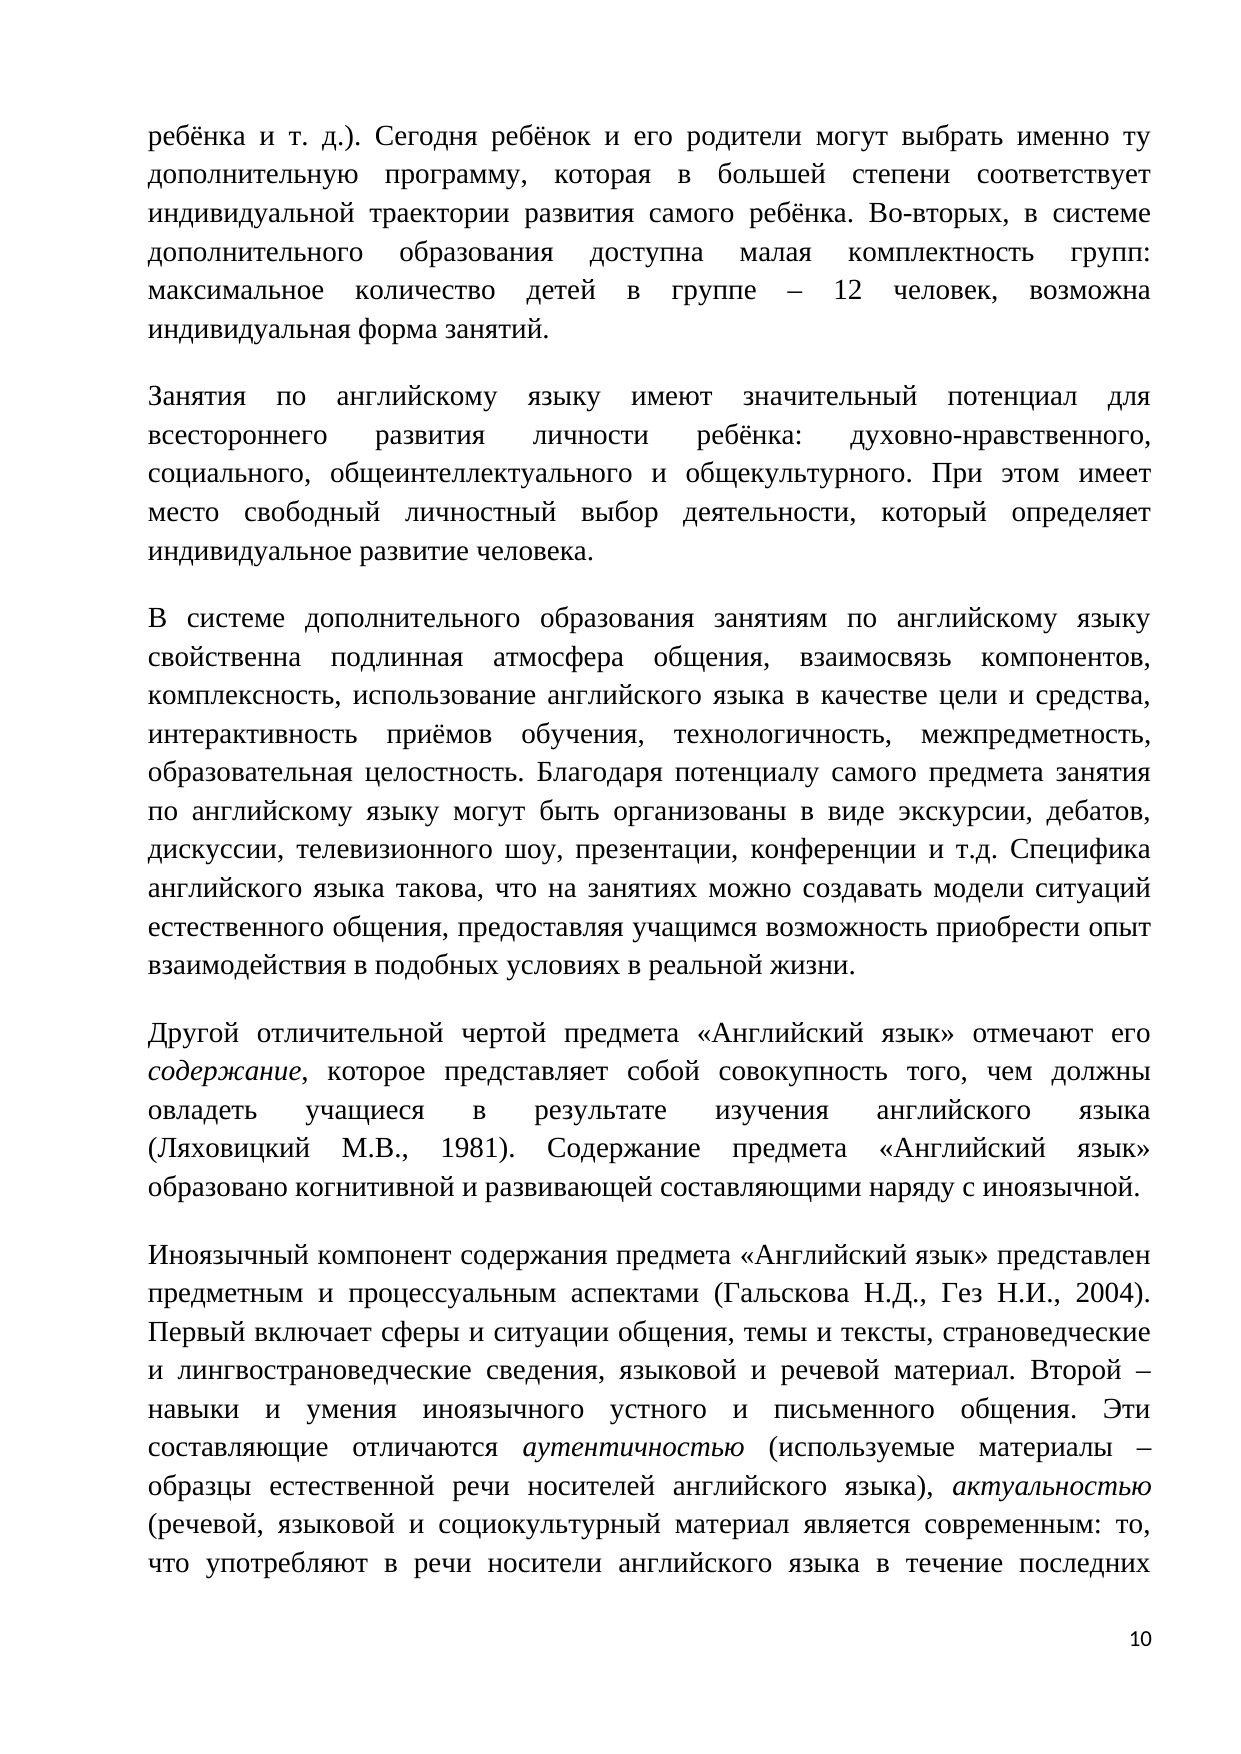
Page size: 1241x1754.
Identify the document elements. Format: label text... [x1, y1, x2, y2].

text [148, 118, 1152, 344]
text Другой отличительной чертой предмета «Английский язык» отмечают его содержание, которое представляет собой совокупность того, чем должны овладеть учащиеся в результате изучения английского языка (Ляховицкий М.В., 1981). Содержание предмета «Английский язык» образовано когнитивной и развивающей составляющими наряду с иноязычной. [148, 1015, 1152, 1203]
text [148, 1237, 1152, 1579]
text В системе дополнительного образования занятиям по английскому языку свойственна подлинная атмосфера общения, взаимосвязь компонентов, комплексность, использование английского языка в качестве цели и средства, интерактивность приёмов обучения, технологичность, межпредметность, образовательная целостность. Благодаря потенциалу самого предмета занятия по английскому языку могут быть организованы в виде экскурсии, дебатов, дискуссии, телевизионного шоу, презентации, конференции и т.д. Специфика английского языка такова, что на занятиях можно создавать модели ситуаций естественного общения, предоставляя учащимся возможность приобрести опыт взаимодействия в подобных условиях в реальной жизни. [148, 600, 1152, 981]
text Занятия по английскому языку имеют значительный потенциал для всестороннего развития личности ребёнка: духовно-нравственного, социального, общеинтеллектуального и общекультурного. При этом имеет место свободный личностный выбор деятельности, который определяет индивидуальное развитие человека. [148, 378, 1152, 566]
